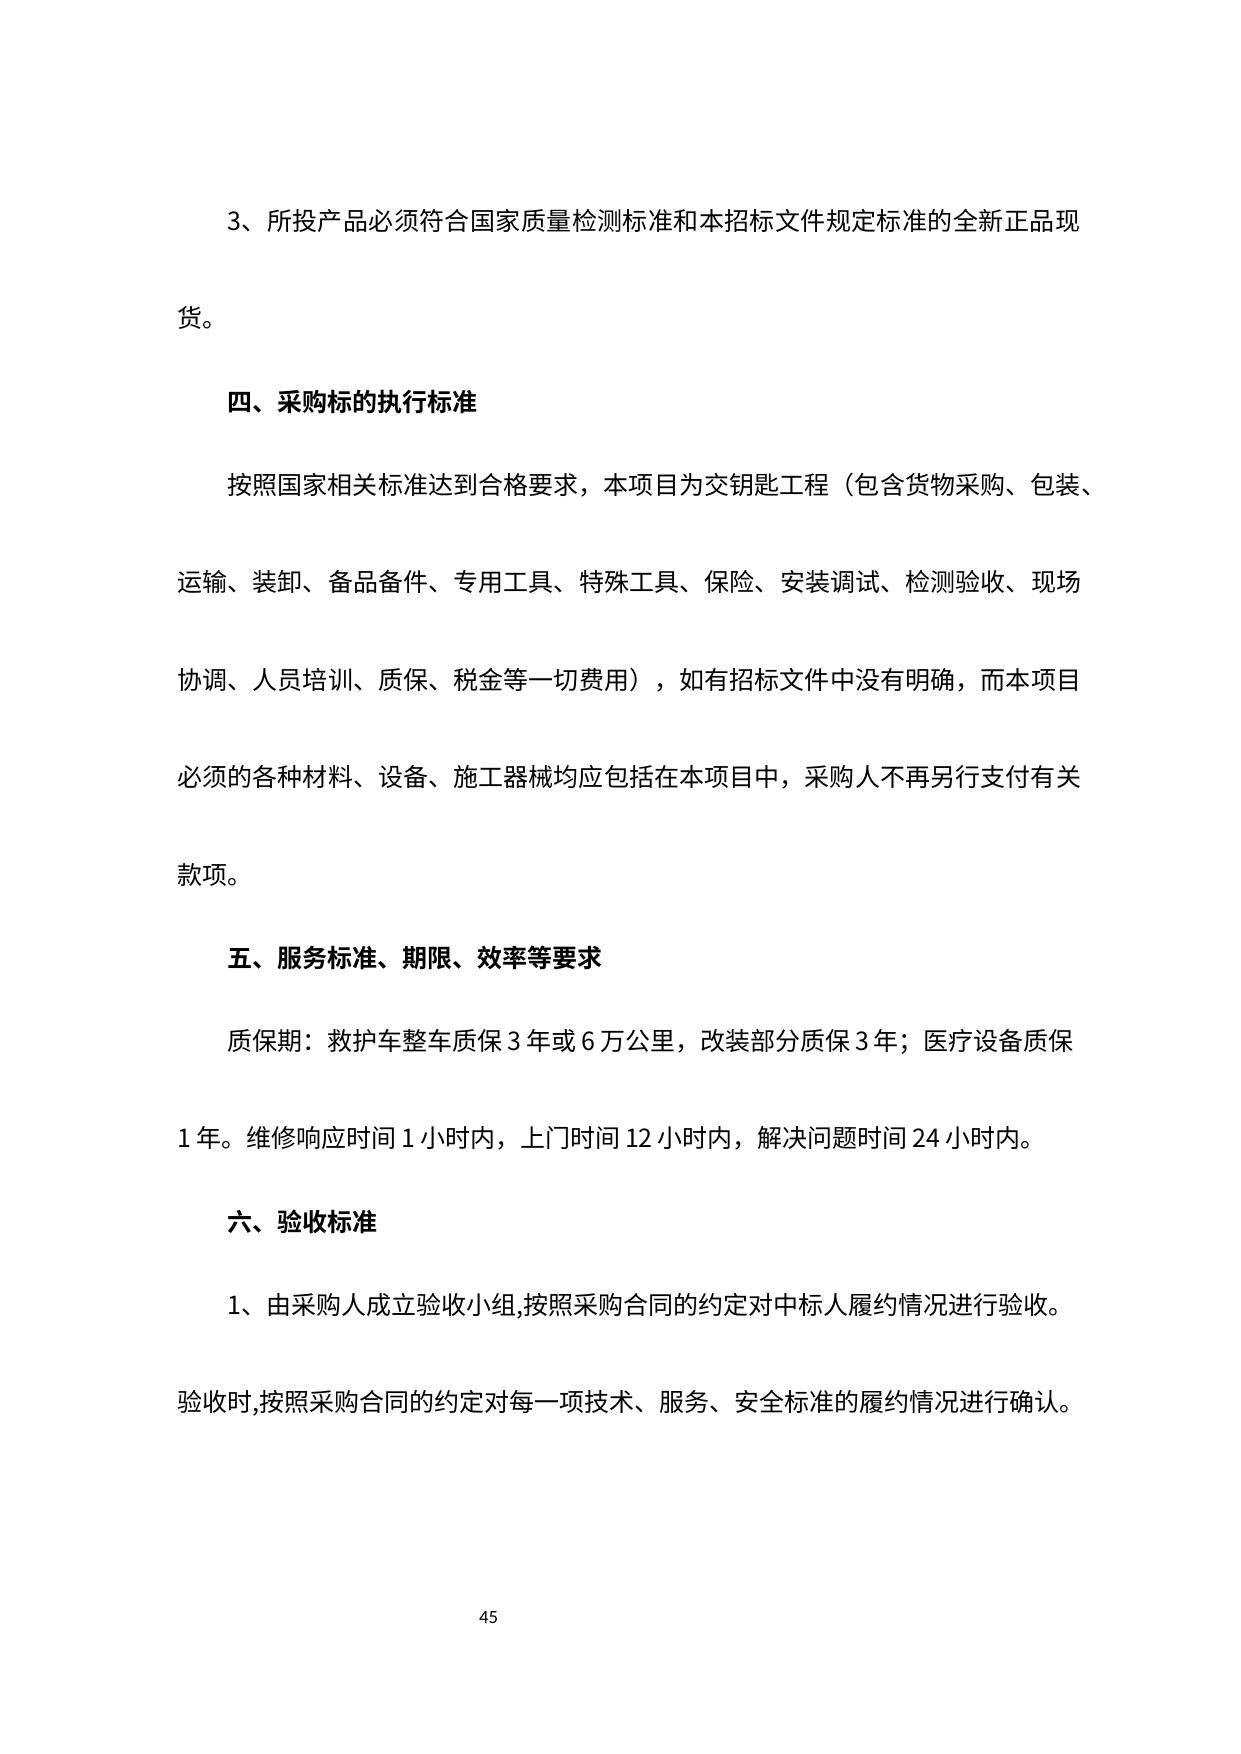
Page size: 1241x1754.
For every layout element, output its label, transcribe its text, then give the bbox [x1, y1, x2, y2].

text 按照国家相关标准达到合格要求，本项目为交钥匙工程（包含货物采购、包装、运输、装卸、备品备件、专用工具、特殊工具、保险、安装调试、检测验收、现场协调、人员培训、质保、税金等一切费用），如有招标文件中没有明确，而本项目必须的各种材料、设备、施工器械均应包括在本项目中，采购人不再另行支付有关款项。 [177, 451, 1081, 906]
text 1、由采购人成立验收小组,按照采购合同的约定对中标人履约情况进行验收。验收时,按照采购合同的约定对每一项技术、服务、安全标准的履约情况进行确认。验收结束后,出具验收书,列明各项标准的验收情况及项目总体评价,由验收双方共同签署。 [177, 1271, 1081, 1433]
text 四、采购标的执行标准 [177, 368, 1081, 433]
text 六、验收标准 [177, 1188, 1081, 1253]
text 3、所投产品必须符合国家质量检测标准和本招标文件规定标准的全新正品现货。 [177, 187, 1081, 349]
text 质保期：救护车整车质保3年或6万公里，改装部分质保3年；医疗设备质保1年。维修响应时间1小时内，上门时间12小时内，解决问题时间24小时内。 [177, 1007, 1081, 1169]
text 五、服务标准、期限、效率等要求 [177, 924, 1081, 989]
